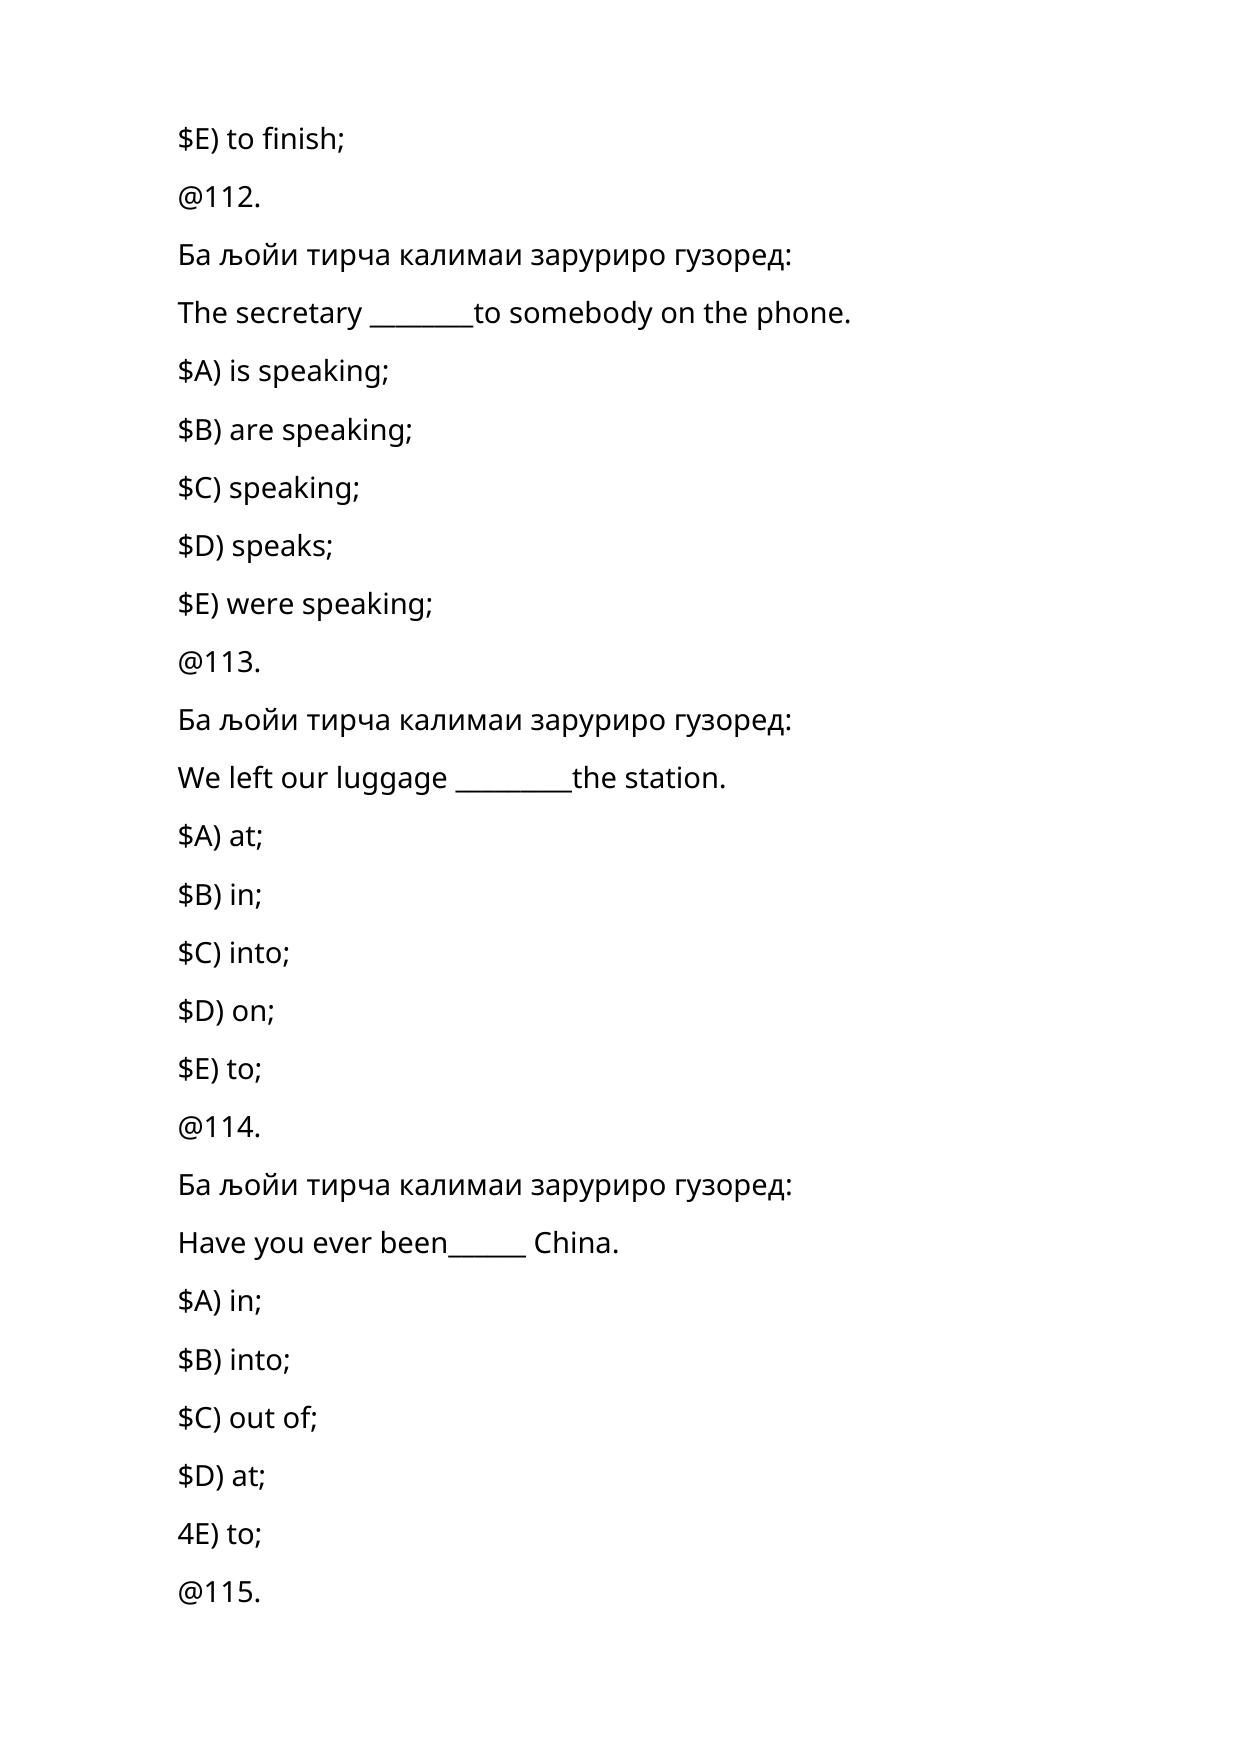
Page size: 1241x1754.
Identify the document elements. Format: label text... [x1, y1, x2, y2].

text $C) speaking; [177, 467, 1152, 507]
text $E) to finish; [177, 118, 1152, 158]
text $D) on; [177, 990, 1152, 1030]
text Ба љойи тирча калимаи заруриро гузоред: [177, 234, 1152, 274]
text Have you ever been______ China. [177, 1222, 1152, 1262]
text $A) at; [177, 816, 1152, 855]
text @114. [177, 1106, 1152, 1146]
text $A) in; [177, 1281, 1152, 1320]
text The secretary ________to somebody on the phone. [177, 292, 1152, 332]
text @113. [177, 641, 1152, 681]
text $B) into; [177, 1339, 1152, 1378]
text $C) out of; [177, 1397, 1152, 1437]
text We left our luggage _________the station. [177, 757, 1152, 797]
text @112. [177, 176, 1152, 216]
text Ба љойи тирча калимаи заруриро гузоред: [177, 1164, 1152, 1204]
text $E) to; [177, 1048, 1152, 1088]
text $D) speaks; [177, 525, 1152, 565]
text Ба љойи тирча калимаи заруриро гузоред: [177, 699, 1152, 739]
text 4E) to; [177, 1513, 1152, 1553]
text $B) are speaking; [177, 409, 1152, 448]
text $C) into; [177, 932, 1152, 972]
text $D) at; [177, 1455, 1152, 1495]
text $E) were speaking; [177, 583, 1152, 623]
text $A) is speaking; [177, 351, 1152, 390]
text $B) in; [177, 874, 1152, 913]
text @115. [177, 1571, 1152, 1611]
